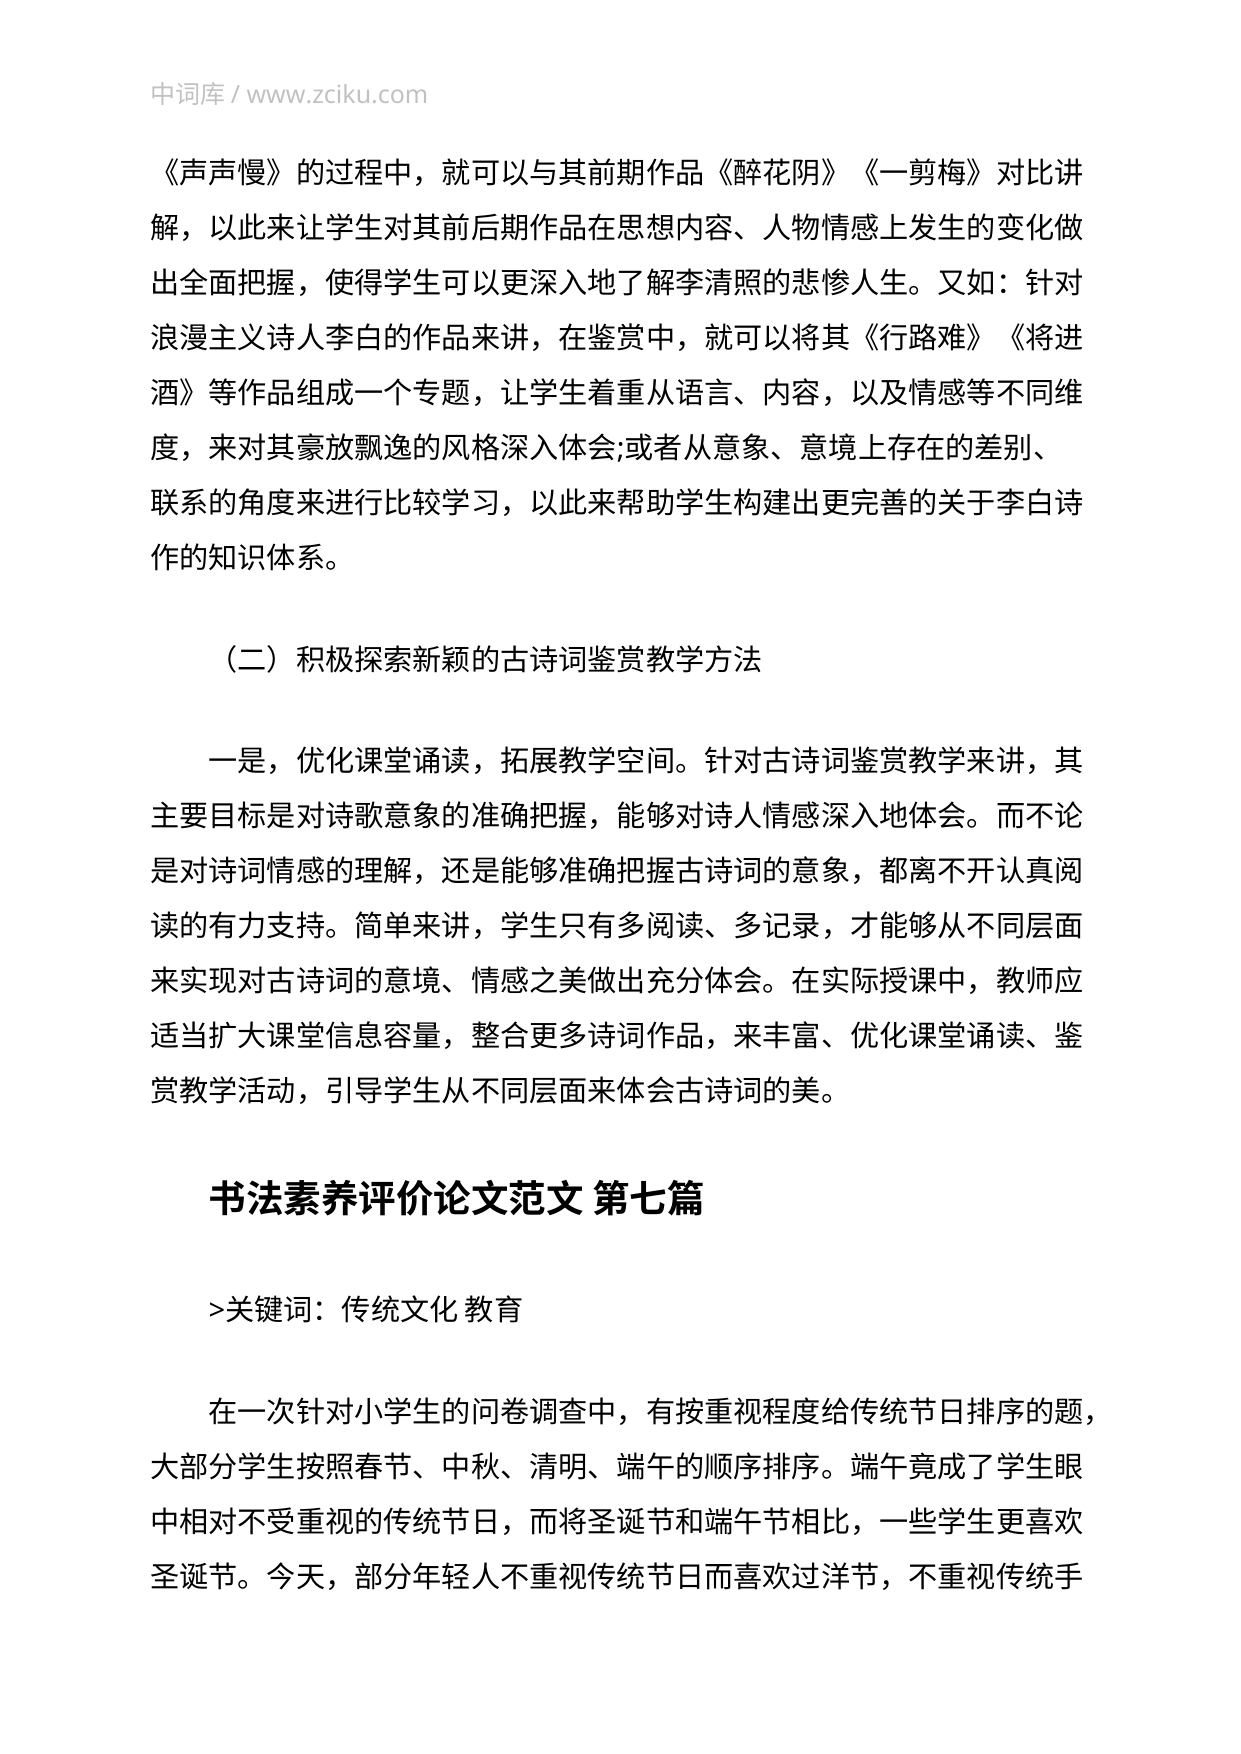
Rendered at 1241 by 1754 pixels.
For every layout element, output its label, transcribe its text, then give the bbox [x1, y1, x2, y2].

text 一是，优化课堂诵读，拓展教学空间。针对古诗词鉴赏教学来讲，其主要目标是对诗歌意象的准确把握，能够对诗人情感深入地体会。而不论是对诗词情感的理解，还是能够准确把握古诗词的意象，都离不开认真阅读的有力支持。简单来讲，学生只有多阅读、多记录，才能够从不同层面来实现对古诗词的意境、情感之美做出充分体会。在实际授课中，教师应适当扩大课堂信息容量，整合更多诗词作品，来丰富、优化课堂诵读、鉴赏教学活动，引导学生从不同层面来体会古诗词的美。 [150, 738, 1090, 1109]
text 书法素养评价论文范文 第七篇 [150, 1169, 1090, 1223]
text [150, 1388, 1090, 1595]
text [150, 150, 1090, 577]
text >关键词：传统文化 教育 [150, 1286, 1090, 1329]
text （二）积极探索新颖的古诗词鉴赏教学方法 [150, 636, 1090, 678]
